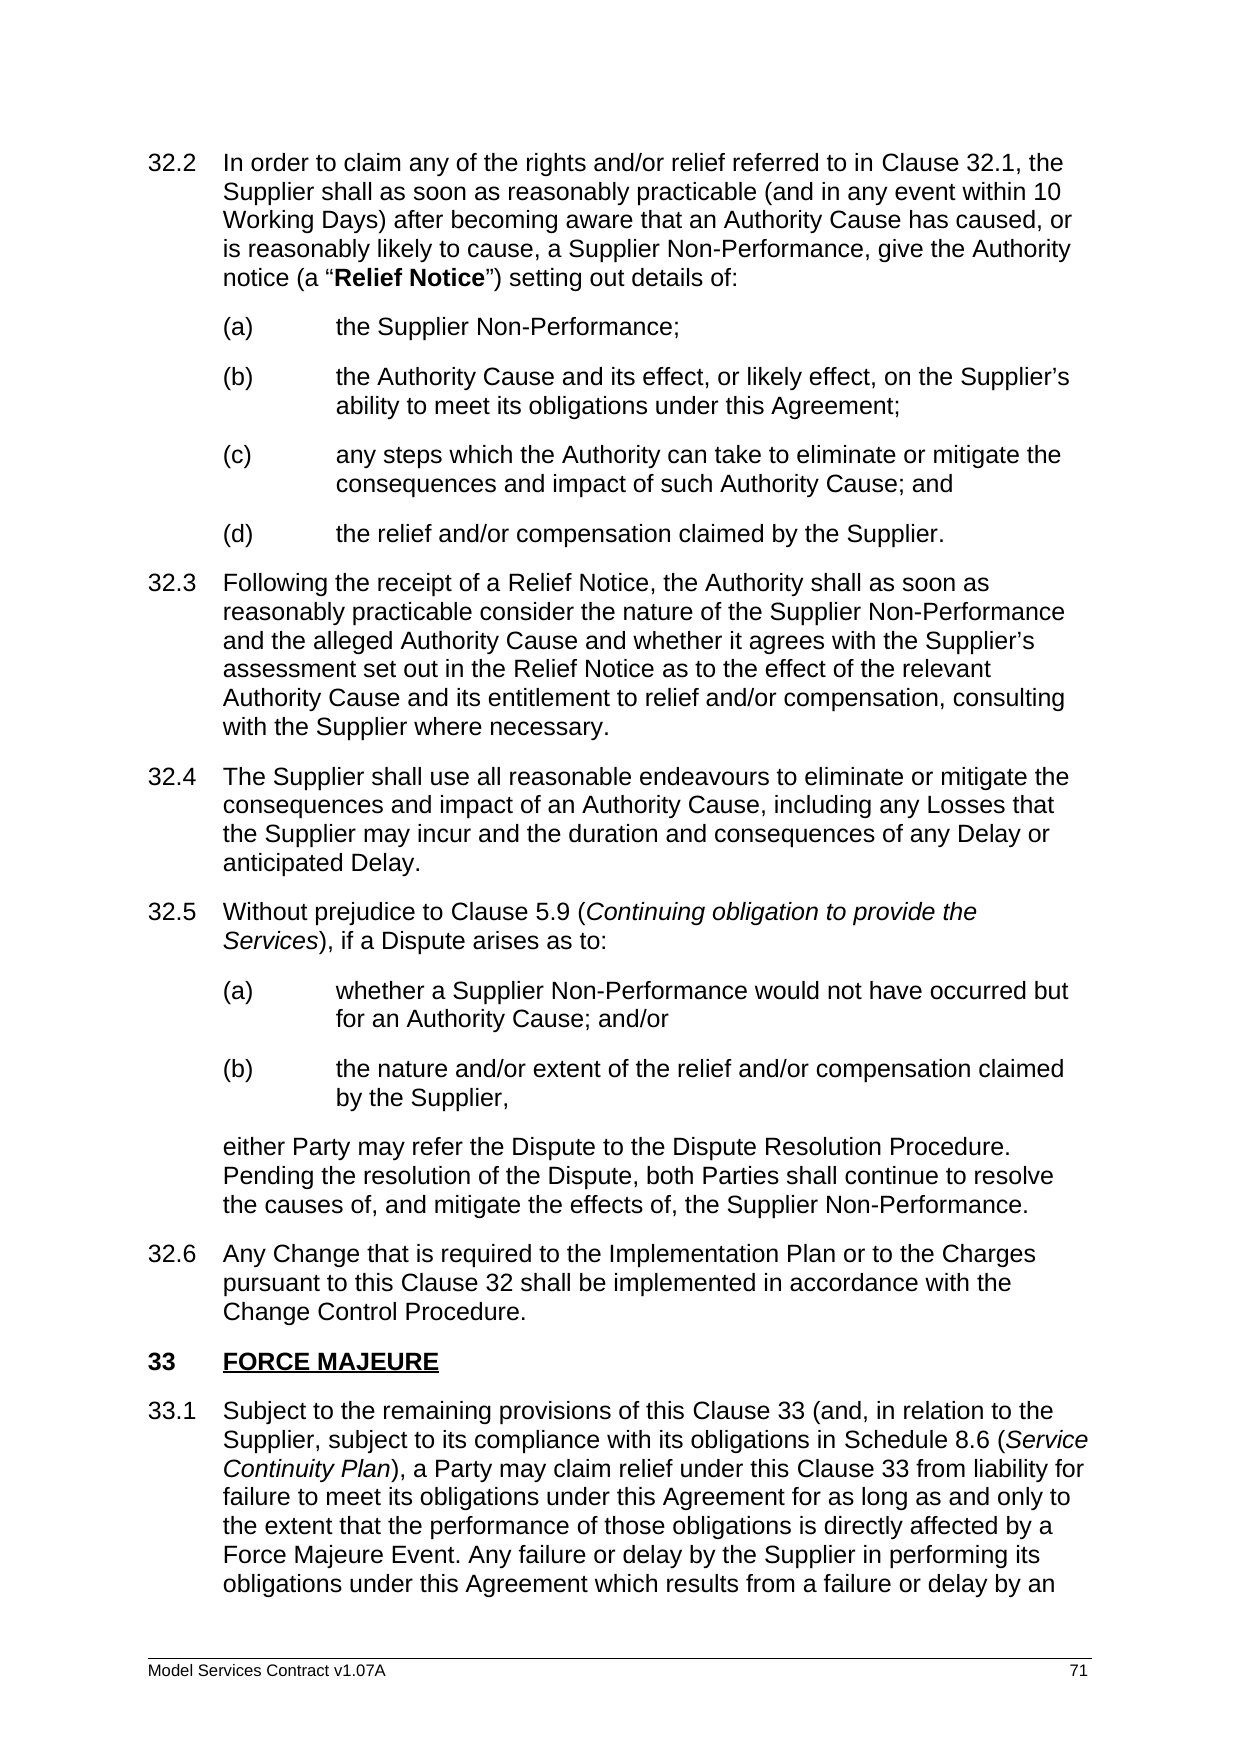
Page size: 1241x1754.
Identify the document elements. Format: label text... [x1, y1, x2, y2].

text whether a Supplier Non-Performance would not have occurred but for an Authority Cause; and/or [223, 976, 1092, 1033]
text the nature and/or extent of the relief and/or compensation claimed by the Supplier, [223, 1054, 1092, 1111]
text the Supplier Non-Performance; [223, 312, 1092, 341]
text any steps which the Authority can take to eliminate or mitigate the consequences and impact of such Authority Cause; and [223, 440, 1092, 498]
text FORCE MAJEURE [148, 1346, 1092, 1375]
text Following the receipt of a Relief Notice, the Authority shall as soon as reasonably practicable consider the nature of the Supplier Non-Performance and the alleged Authority Cause and whether it agrees with the Supplier’s assessment set out in the Relief Notice as to the effect of the relevant Authority Cause and its entitlement to relief and/or compensation, consulting with the Supplier where necessary. [148, 568, 1092, 741]
text In order to claim any of the rights and/or relief referred to in Clause 32.1, the Supplier shall as soon as reasonably practicable (and in any event within 10 Working Days) after becoming aware that an Authority Cause has caused, or is reasonably likely to cause, a Supplier Non-Performance, give the Authority notice (a “Relief Notice”) setting out details of: [148, 148, 1092, 291]
text Any Change that is required to the Implementation Plan or to the Charges pursuant to this Clause 32 shall be implemented in accordance with the Change Control Procedure. [148, 1239, 1092, 1326]
text the Authority Cause and its effect, or likely effect, on the Supplier’s ability to meet its obligations under this Agreement; [223, 362, 1092, 419]
text the relief and/or compensation claimed by the Supplier. [223, 518, 1092, 547]
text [148, 1396, 1092, 1597]
text either Party may refer the Dispute to the Dispute Resolution Procedure. Pending the resolution of the Dispute, both Parties shall continue to resolve the causes of, and mitigate the effects of, the Supplier Non-Performance. [223, 1132, 1092, 1218]
text Without prejudice to Clause 5.9 (Continuing obligation to provide the Services), if a Dispute arises as to: [148, 897, 1092, 955]
text The Supplier shall use all reasonable endeavours to eliminate or mitigate the consequences and impact of an Authority Cause, including any Losses that the Supplier may incur and the duration and consequences of any Delay or anticipated Delay. [148, 761, 1092, 876]
